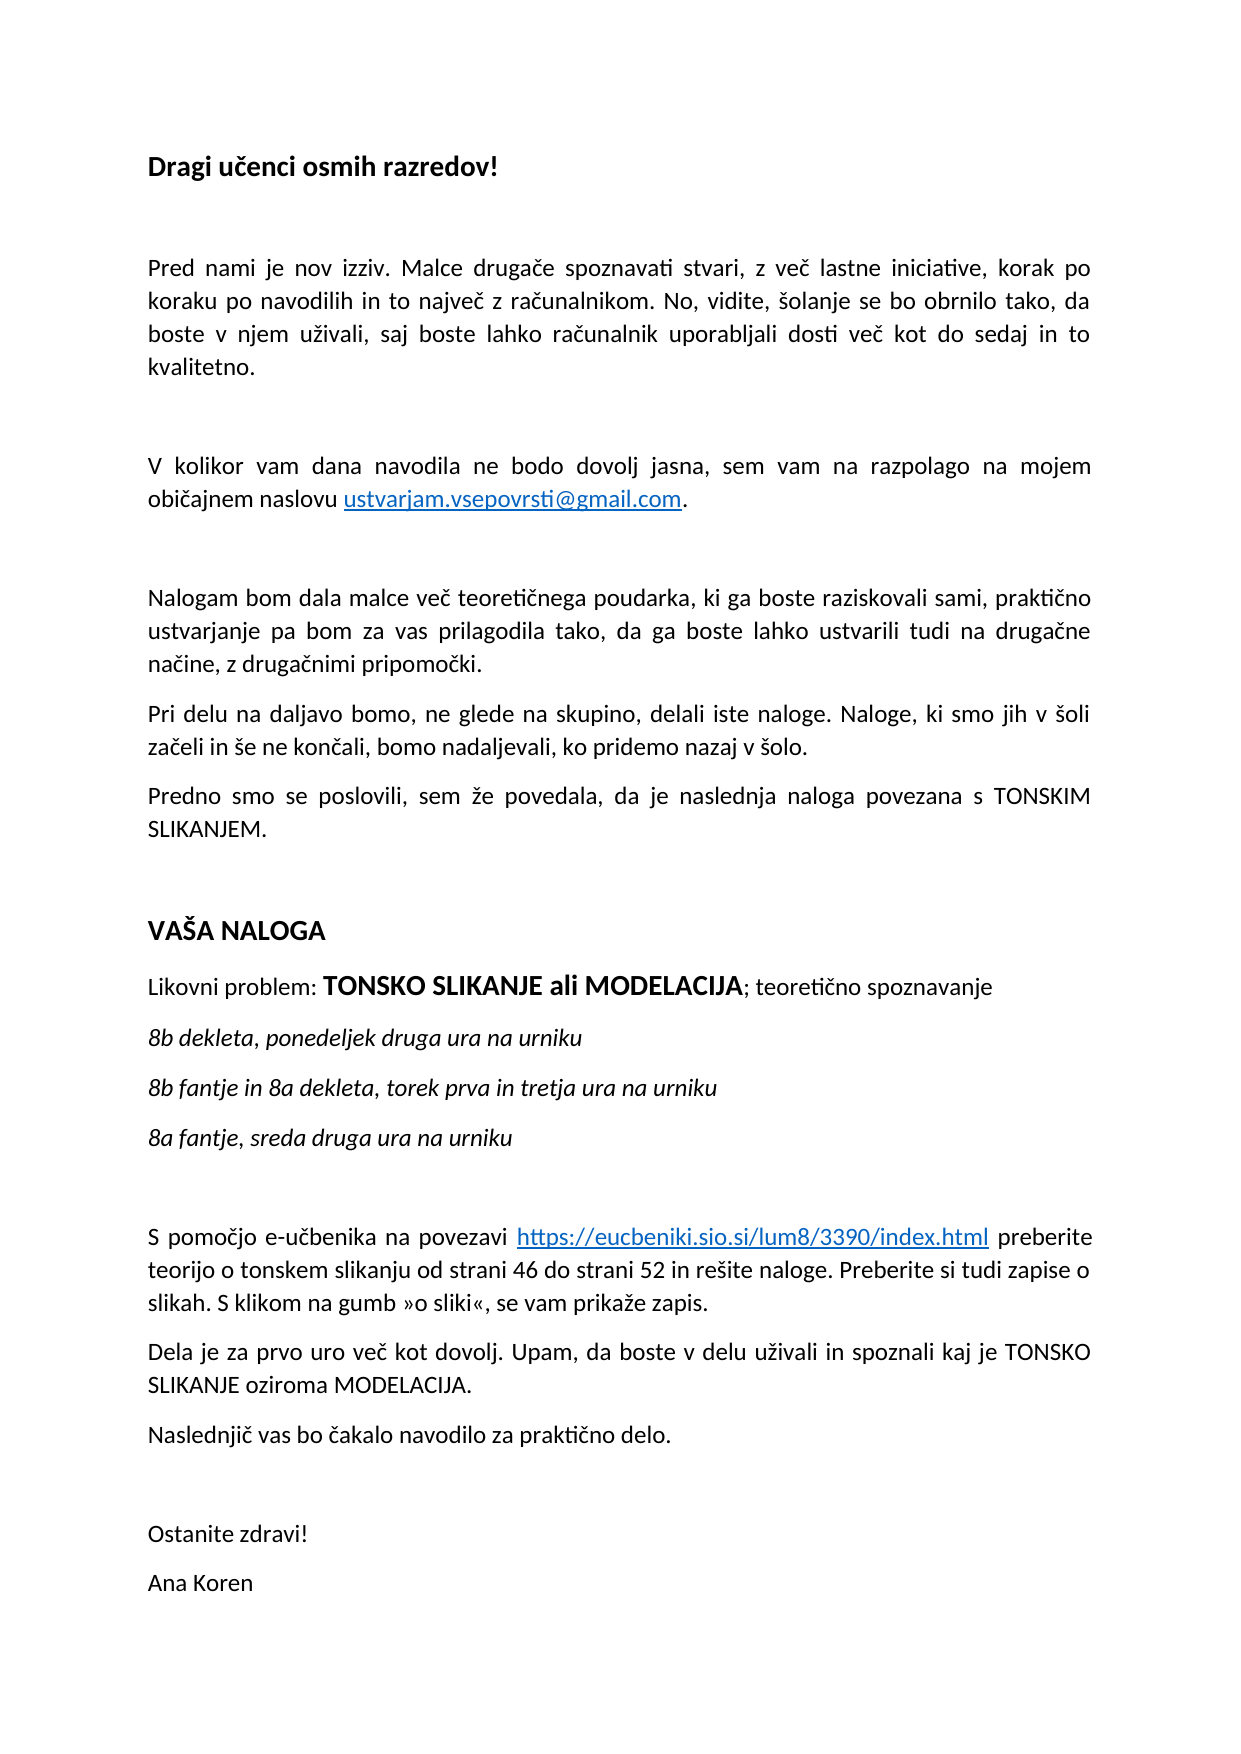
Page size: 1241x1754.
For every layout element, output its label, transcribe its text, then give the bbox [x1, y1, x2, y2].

text Predno smo se poslovili, sem že povedala, da je naslednja naloga povezana s TONSKIM SLIKANJEM. [148, 780, 1093, 844]
text Dragi učenci osmih razredov! [148, 148, 1093, 183]
text Dela je za prvo uro več kot dovolj. Upam, da boste v delu uživali in spoznali kaj je TONSKO SLIKANJE oziroma MODELACIJA. [148, 1336, 1093, 1400]
text Ana Koren [148, 1567, 1093, 1598]
text S pomočjo e-učbenika na povezavi https://eucbeniki.sio.si/lum8/3390/index.html preberite teorijo o tonskem slikanju od strani 46 do strani 52 in rešite naloge. Preberite si tudi zapise o slikah. S klikom na gumb »o sliki«, se vam prikaže zapis. [148, 1221, 1093, 1317]
text VAŠA NALOGA [148, 912, 1093, 948]
text V kolikor vam dana navodila ne bodo dovolj jasna, sem vam na razpolago na mojem običajnem naslovu ustvarjam.vsepovrsti@gmail.com. [148, 450, 1093, 514]
text 8a fantje, sreda druga ura na urniku [148, 1122, 1093, 1152]
text 8b dekleta, ponedeljek druga ura na urniku [148, 1022, 1093, 1053]
text Naslednjič vas bo čakalo navodilo za praktično delo. [148, 1419, 1093, 1449]
text Pri delu na daljavo bomo, ne glede na skupino, delali iste naloge. Naloge, ki smo jih v šoli začeli in še ne končali, bomo nadaljevali, ko pridemo nazaj v šolo. [148, 698, 1093, 761]
text Pred nami je nov izziv. Malce drugače spoznavati stvari, z več lastne iniciative, korak po koraku po navodilih in to največ z računalnikom. No, vidite, šolanje se bo obrnilo tako, da boste v njem uživali, saj boste lahko računalnik uporabljali dosti več kot do sedaj in to kvalitetno. [148, 252, 1093, 382]
text Nalogam bom dala malce več teoretičnega poudarka, ki ga boste raziskovali sami, praktično ustvarjanje pa bom za vas prilagodila tako, da ga boste lahko ustvarili tudi na drugačne načine, z drugačnimi pripomočki. [148, 582, 1093, 679]
text 8b fantje in 8a dekleta, torek prva in tretja ura na urniku [148, 1072, 1093, 1103]
text Likovni problem: TONSKO SLIKANJE ali MODELACIJA; teoretično spoznavanje [148, 967, 1093, 1003]
text Ostanite zdravi! [148, 1518, 1093, 1548]
